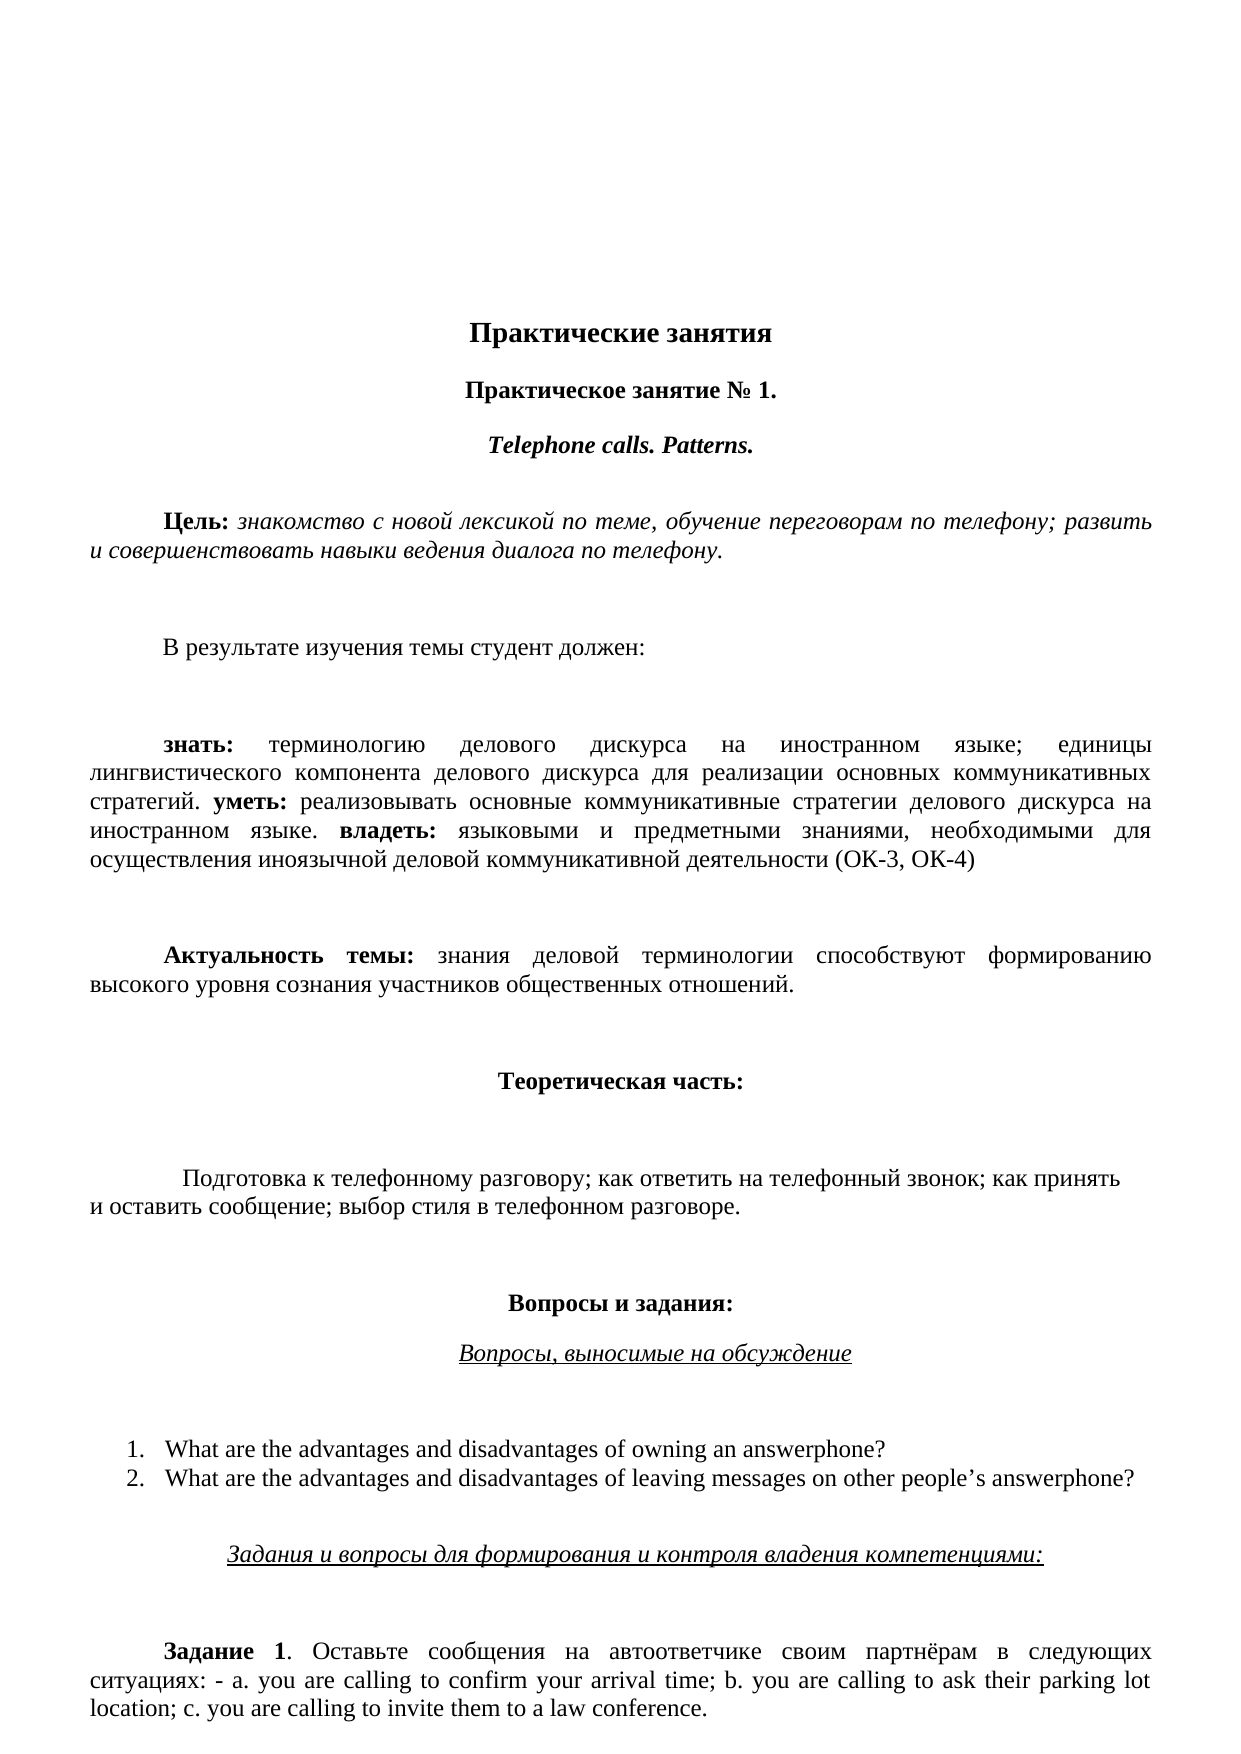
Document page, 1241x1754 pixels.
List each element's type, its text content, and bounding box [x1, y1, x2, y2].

text Теоретическая часть: [89, 1066, 1152, 1095]
text Вопросы, выносимые на обсуждение [458, 1338, 1152, 1367]
text Цель: знакомство с новой лексикой по теме, обучение переговорам по телефону; развить и совершенствовать навыки ведения диалога по телефону. [89, 506, 1152, 564]
text Актуальность темы: знания деловой терминологии способствуют формированию высокого уровня сознания участников общественных отношений. [89, 940, 1152, 998]
text Вопросы и задания: [89, 1288, 1152, 1317]
text В результате изучения темы студент должен: [162, 632, 1152, 661]
text Задания и вопросы для формирования и контроля владения компетенциями: [227, 1539, 1152, 1568]
text Практические занятия [89, 315, 1152, 349]
text знать: терминологию делового дискурса на иностранном языке; единицы лингвистического компонента делового дискурса для реализации основных коммуникативных стратегий. уметь: реализовывать основные коммуникативные стратегии делового дискурса на иностранном языке. владеть: языковыми и предметными знаниями, необходимыми для осуществления иноязычной деловой коммуникативной деятельности (ОК-3, ОК-4) [89, 729, 1152, 872]
list What are the advantages and disadvantages of leaving messages on other people’s answerphone? [126, 1463, 1152, 1492]
list What are the advantages and disadvantages of owning an answerphone? [126, 1434, 1152, 1463]
text Подготовка к телефонному разговору; как ответить на телефонный звонок; как принять и оставить сообщение; выбор стиля в телефонном разговоре. [89, 1163, 1139, 1220]
text Telephone calls. Patterns. [89, 430, 1152, 459]
text Задание 1. Оставьте сообщения на автоответчике своим партнёрам в следующих ситуациях: - a. you are calling to confirm your arrival time; b. you are calling to ask their parking lot location; c. you are calling to invite them to a law conference. [89, 1636, 1152, 1722]
text Практическое занятие № 1. [89, 375, 1152, 404]
